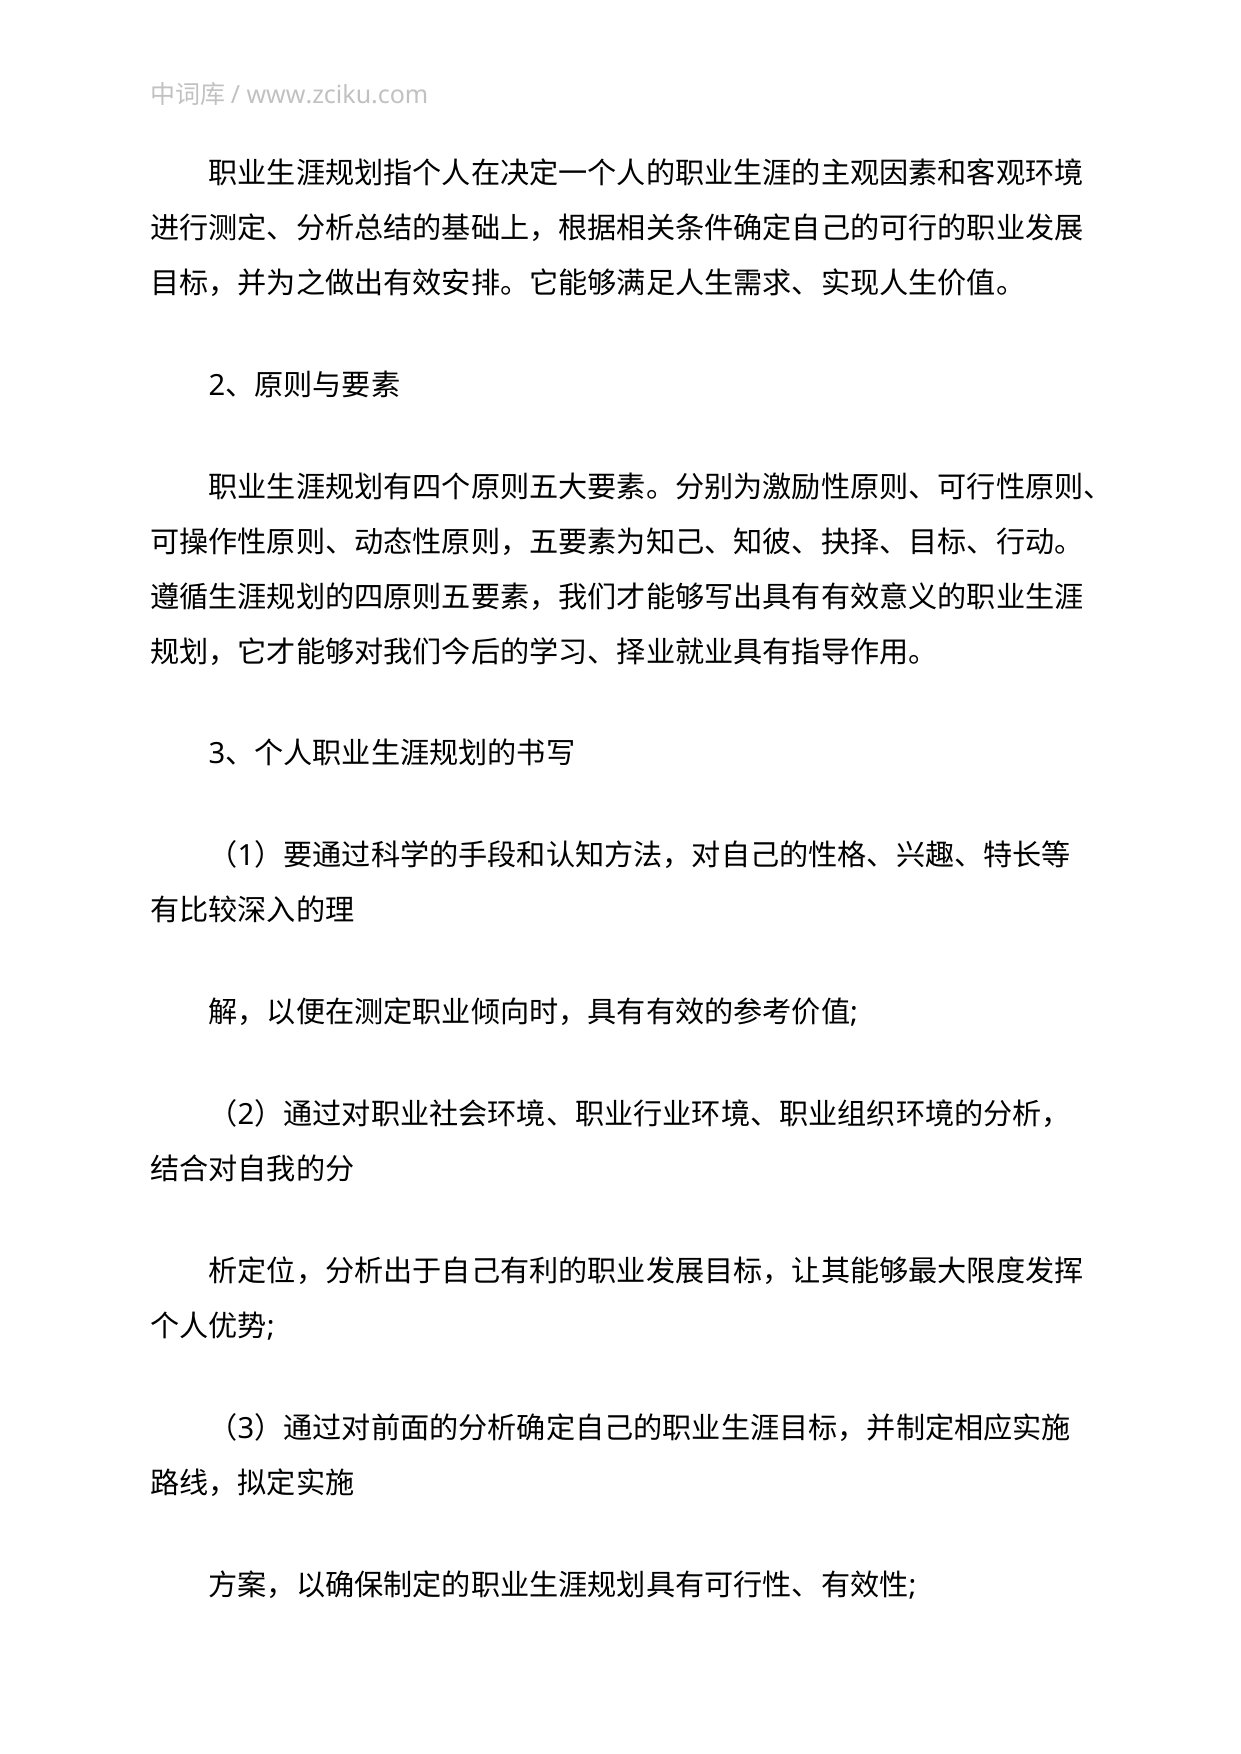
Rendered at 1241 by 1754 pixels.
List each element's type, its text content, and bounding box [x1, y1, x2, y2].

text 解，以便在测定职业倾向时，具有有效的参考价值; [150, 989, 1090, 1031]
text 职业生涯规划有四个原则五大要素。分别为激励性原则、可行性原则、可操作性原则、动态性原则，五要素为知己、知彼、抉择、目标、行动。遵循生涯规划的四原则五要素，我们才能够写出具有有效意义的职业生涯规划，它才能够对我们今后的学习、择业就业具有指导作用。 [150, 463, 1090, 671]
text 2、原则与要素 [150, 362, 1090, 404]
text 方案，以确保制定的职业生涯规划具有可行性、有效性; [150, 1561, 1090, 1603]
text （3）通过对前面的分析确定自己的职业生涯目标，并制定相应实施路线，拟定实施 [150, 1404, 1090, 1502]
text 3、个人职业生涯规划的书写 [150, 730, 1090, 772]
text （1）要通过科学的手段和认知方法，对自己的性格、兴趣、特长等有比较深入的理 [150, 832, 1090, 929]
text （2）通过对职业社会环境、职业行业环境、职业组织环境的分析，结合对自我的分 [150, 1091, 1090, 1188]
text 析定位，分析出于自己有利的职业发展目标，让其能够最大限度发挥个人优势; [150, 1247, 1090, 1345]
text 职业生涯规划指个人在决定一个人的职业生涯的主观因素和客观环境进行测定、分析总结的基础上，根据相关条件确定自己的可行的职业发展目标，并为之做出有效安排。它能够满足人生需求、实现人生价值。 [150, 150, 1090, 302]
